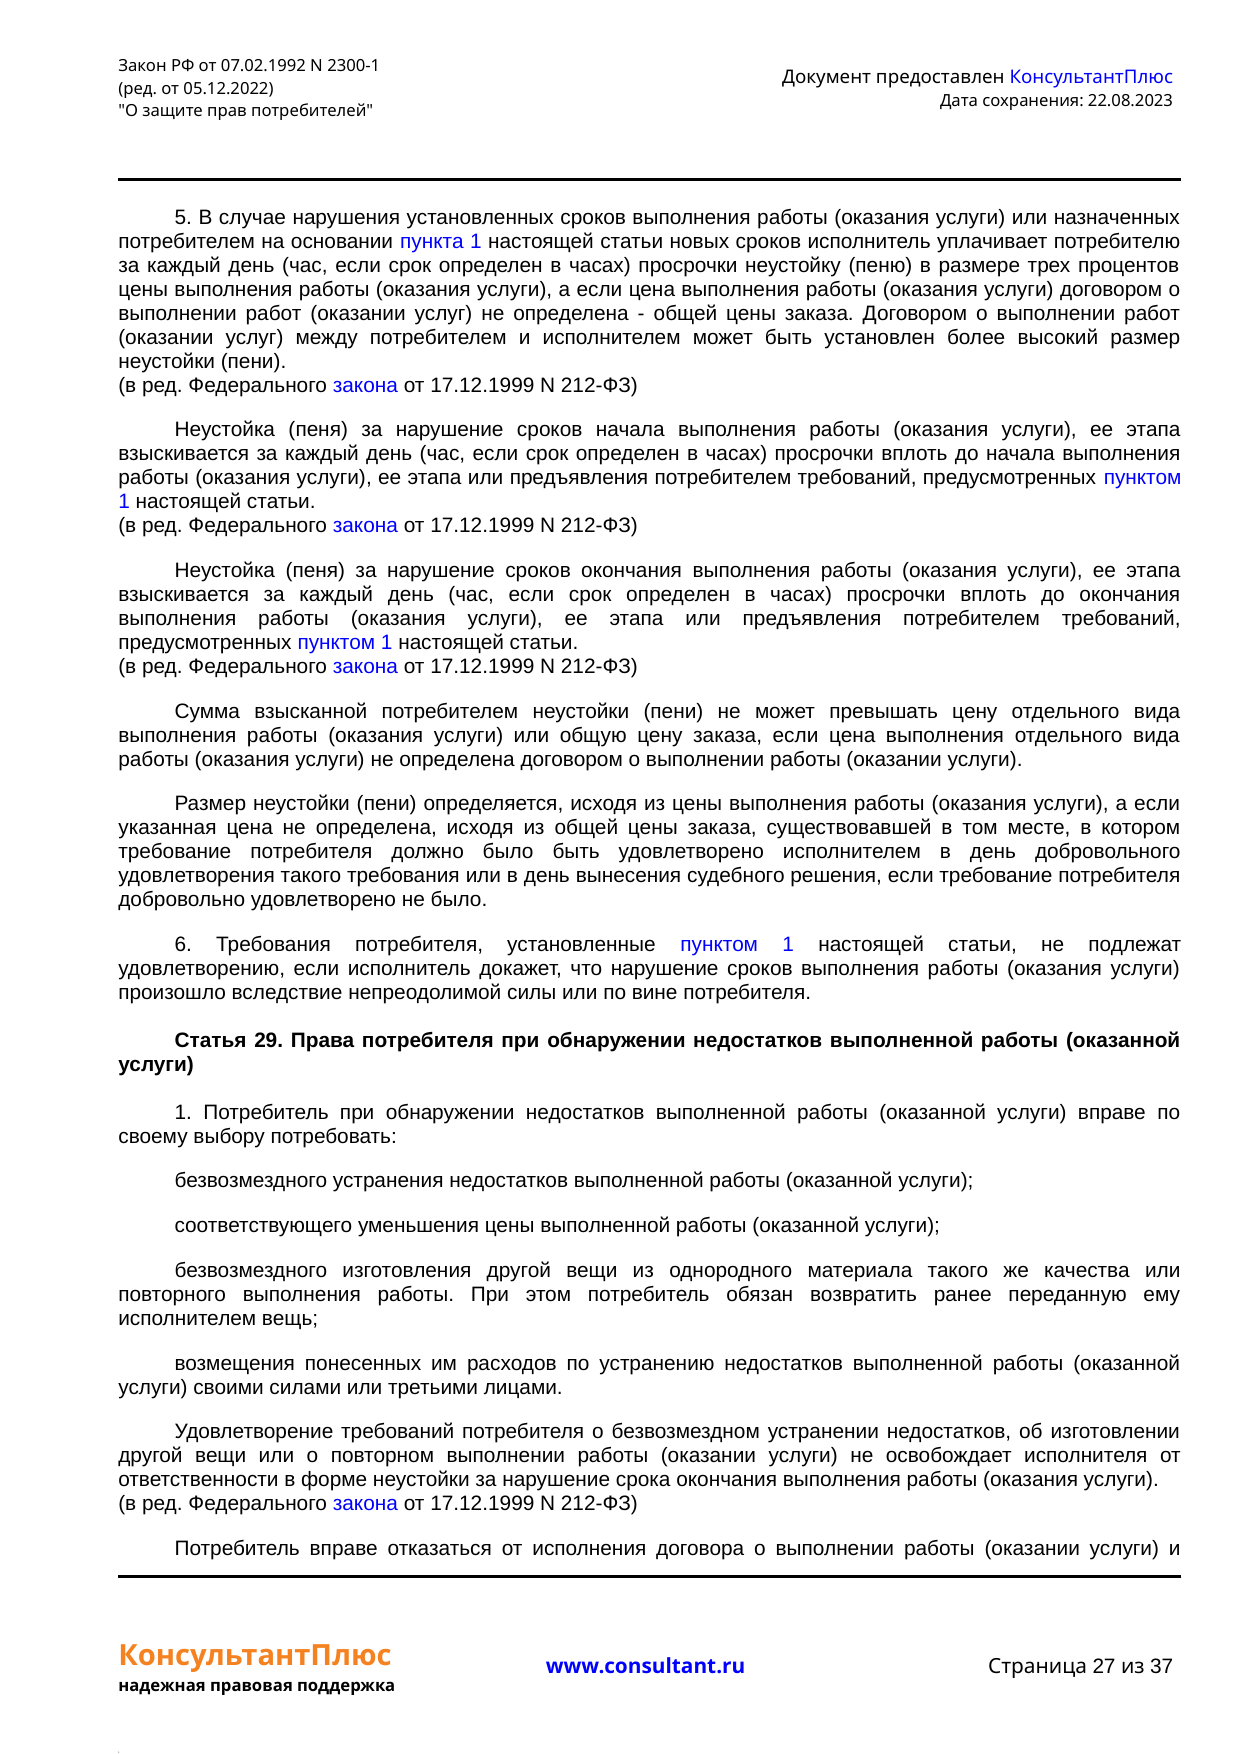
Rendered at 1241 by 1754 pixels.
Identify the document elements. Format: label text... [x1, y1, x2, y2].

text 6. Требования потребителя, установленные пунктом 1 настоящей статьи, не подлежат удовлетворению, если исполнитель докажет, что нарушение сроков выполнения работы (оказания услуги) произошло вследствие непреодолимой силы или по вине потребителя. [118, 932, 1181, 1004]
text безвозмездного изготовления другой вещи из однородного материала такого же качества или повторного выполнения работы. При этом потребитель обязан возвратить ранее переданную ему исполнителем вещь; [118, 1258, 1181, 1330]
text (в ред. Федерального закона от 17.12.1999 N 212-ФЗ) [118, 372, 1181, 396]
text соответствующего уменьшения цены выполненной работы (оказанной услуги); [118, 1213, 1181, 1237]
title Статья 29. Права потребителя при обнаружении недостатков выполненной работы (оказанной услуги) [118, 1028, 1181, 1076]
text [118, 1536, 1181, 1560]
text Размер неустойки (пени) определяется, исходя из цены выполнения работы (оказания услуги), а если указанная цена не определена, исходя из общей цены заказа, существовавшей в том месте, в котором требование потребителя должно было быть удовлетворено исполнителем в день добровольного удовлетворения такого требования или в день вынесения судебного решения, если требование потребителя добровольно удовлетворено не было. [118, 791, 1181, 911]
text 1. Потребитель при обнаружении недостатков выполненной работы (оказанной услуги) вправе по своему выбору потребовать: [118, 1099, 1181, 1147]
text безвозмездного устранения недостатков выполненной работы (оказанной услуги); [118, 1168, 1181, 1192]
text Удовлетворение требований потребителя о безвозмездном устранении недостатков, об изготовлении другой вещи или о повторном выполнении работы (оказании услуги) не освобождает исполнителя от ответственности в форме неустойки за нарушение срока окончания выполнения работы (оказания услуги). [118, 1419, 1181, 1491]
text (в ред. Федерального закона от 17.12.1999 N 212-ФЗ) [118, 1491, 1181, 1515]
text 5. В случае нарушения установленных сроков выполнения работы (оказания услуги) или назначенных потребителем на основании пункта 1 настоящей статьи новых сроков исполнитель уплачивает потребителю за каждый день (час, если срок определен в часах) просрочки неустойку (пеню) в размере трех процентов цены выполнения работы (оказания услуги), а если цена выполнения работы (оказания услуги) договором о выполнении работ (оказании услуг) не определена - общей цены заказа. Договором о выполнении работ (оказании услуг) между потребителем и исполнителем может быть установлен более высокий размер неустойки (пени). [118, 205, 1181, 372]
text Сумма взысканной потребителем неустойки (пени) не может превышать цену отдельного вида выполнения работы (оказания услуги) или общую цену заказа, если цена выполнения отдельного вида работы (оказания услуги) не определена договором о выполнении работы (оказании услуги). [118, 698, 1181, 770]
text (в ред. Федерального закона от 17.12.1999 N 212-ФЗ) [118, 513, 1181, 537]
text возмещения понесенных им расходов по устранению недостатков выполненной работы (оказанной услуги) своими силами или третьими лицами. [118, 1351, 1181, 1398]
text (в ред. Федерального закона от 17.12.1999 N 212-ФЗ) [118, 654, 1181, 678]
text Неустойка (пеня) за нарушение сроков окончания выполнения работы (оказания услуги), ее этапа взыскивается за каждый день (час, если срок определен в часах) просрочки вплоть до окончания выполнения работы (оказания услуги), ее этапа или предъявления потребителем требований, предусмотренных пунктом 1 настоящей статьи. [118, 558, 1181, 654]
text Неустойка (пеня) за нарушение сроков начала выполнения работы (оказания услуги), ее этапа взыскивается за каждый день (час, если срок определен в часах) просрочки вплоть до начала выполнения работы (оказания услуги), ее этапа или предъявления потребителем требований, предусмотренных пунктом 1 настоящей статьи. [118, 417, 1181, 513]
